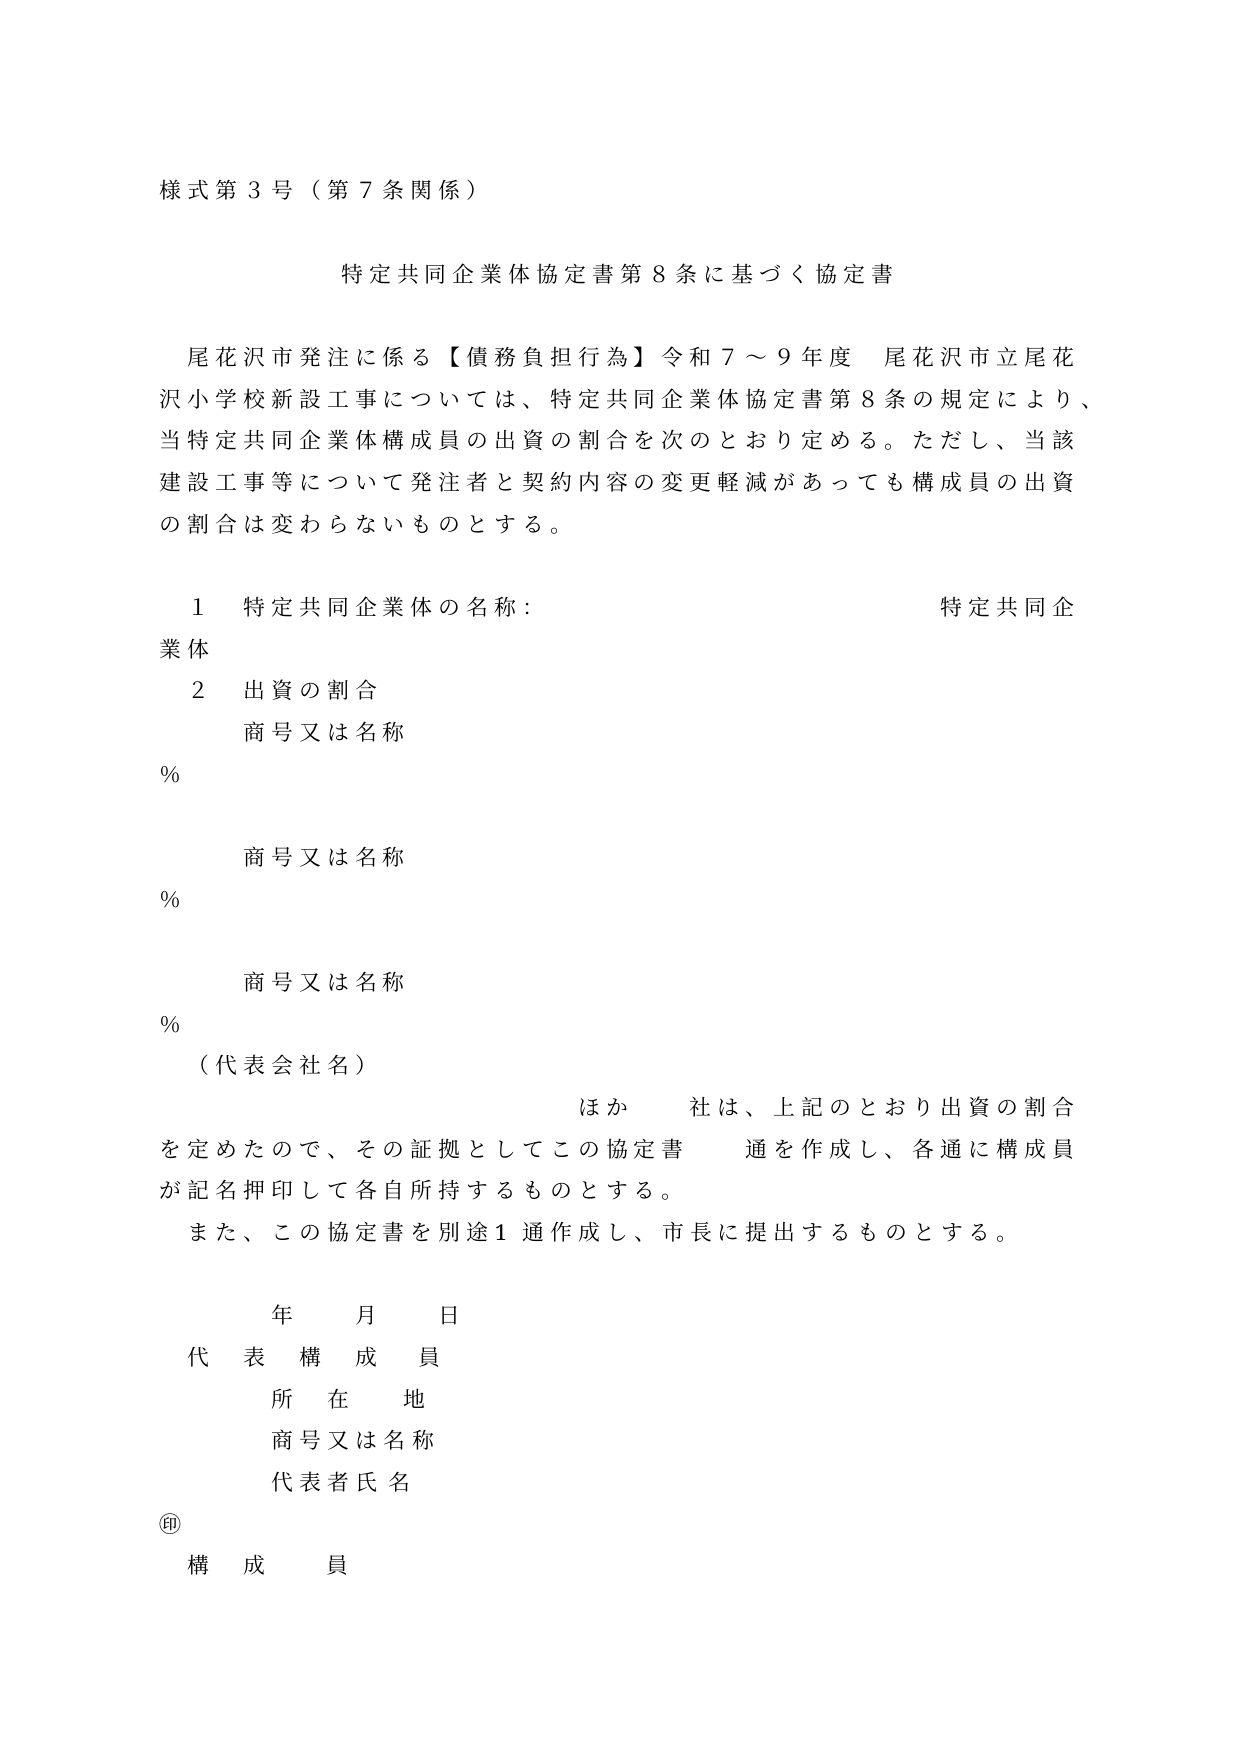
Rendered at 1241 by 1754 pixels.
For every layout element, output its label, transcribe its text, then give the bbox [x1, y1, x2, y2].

text （代表会社名） [159, 1044, 1081, 1085]
text 構成員 [159, 1544, 1081, 1585]
text １ 特定共同企業体の名称： 特定共同企業体 [159, 585, 1081, 669]
text 尾花沢市発注に係る【債務負担行為】令和７～９年度 尾花沢市立尾花沢小学校新設工事については、特定共同企業体協定書第８条の規定により、当特定共同企業体構成員の出資の割合を次のとおり定める。ただし、当該建設工事等について発注者と契約内容の変更軽減があっても構成員の出資の割合は変わらないものとする。 [159, 335, 1081, 544]
text 特定共同企業体協定書第８条に基づく協定書 [159, 252, 1081, 294]
text 商号又は名称 [159, 1419, 1081, 1460]
text 様式第３号（第７条関係） [159, 169, 1081, 210]
text 商号又は名称 ％ [159, 960, 1081, 1044]
text 代表構成員 [159, 1335, 1081, 1377]
text 年 月 日 [159, 1294, 1081, 1335]
text 代表者氏名 ㊞ [159, 1460, 1081, 1544]
text 所在地 [159, 1377, 1081, 1419]
text 商号又は名称 ％ [159, 835, 1081, 919]
text また、この協定書を別途1通作成し、市長に提出するものとする。 [159, 1210, 1081, 1252]
text 商号又は名称 ％ [159, 710, 1081, 794]
text ２ 出資の割合 [159, 669, 1081, 710]
text ほか 社は、上記のとおり出資の割合を定めたので、その証拠としてこの協定書 通を作成し、各通に構成員が記名押印して各自所持するものとする。 [159, 1085, 1081, 1210]
